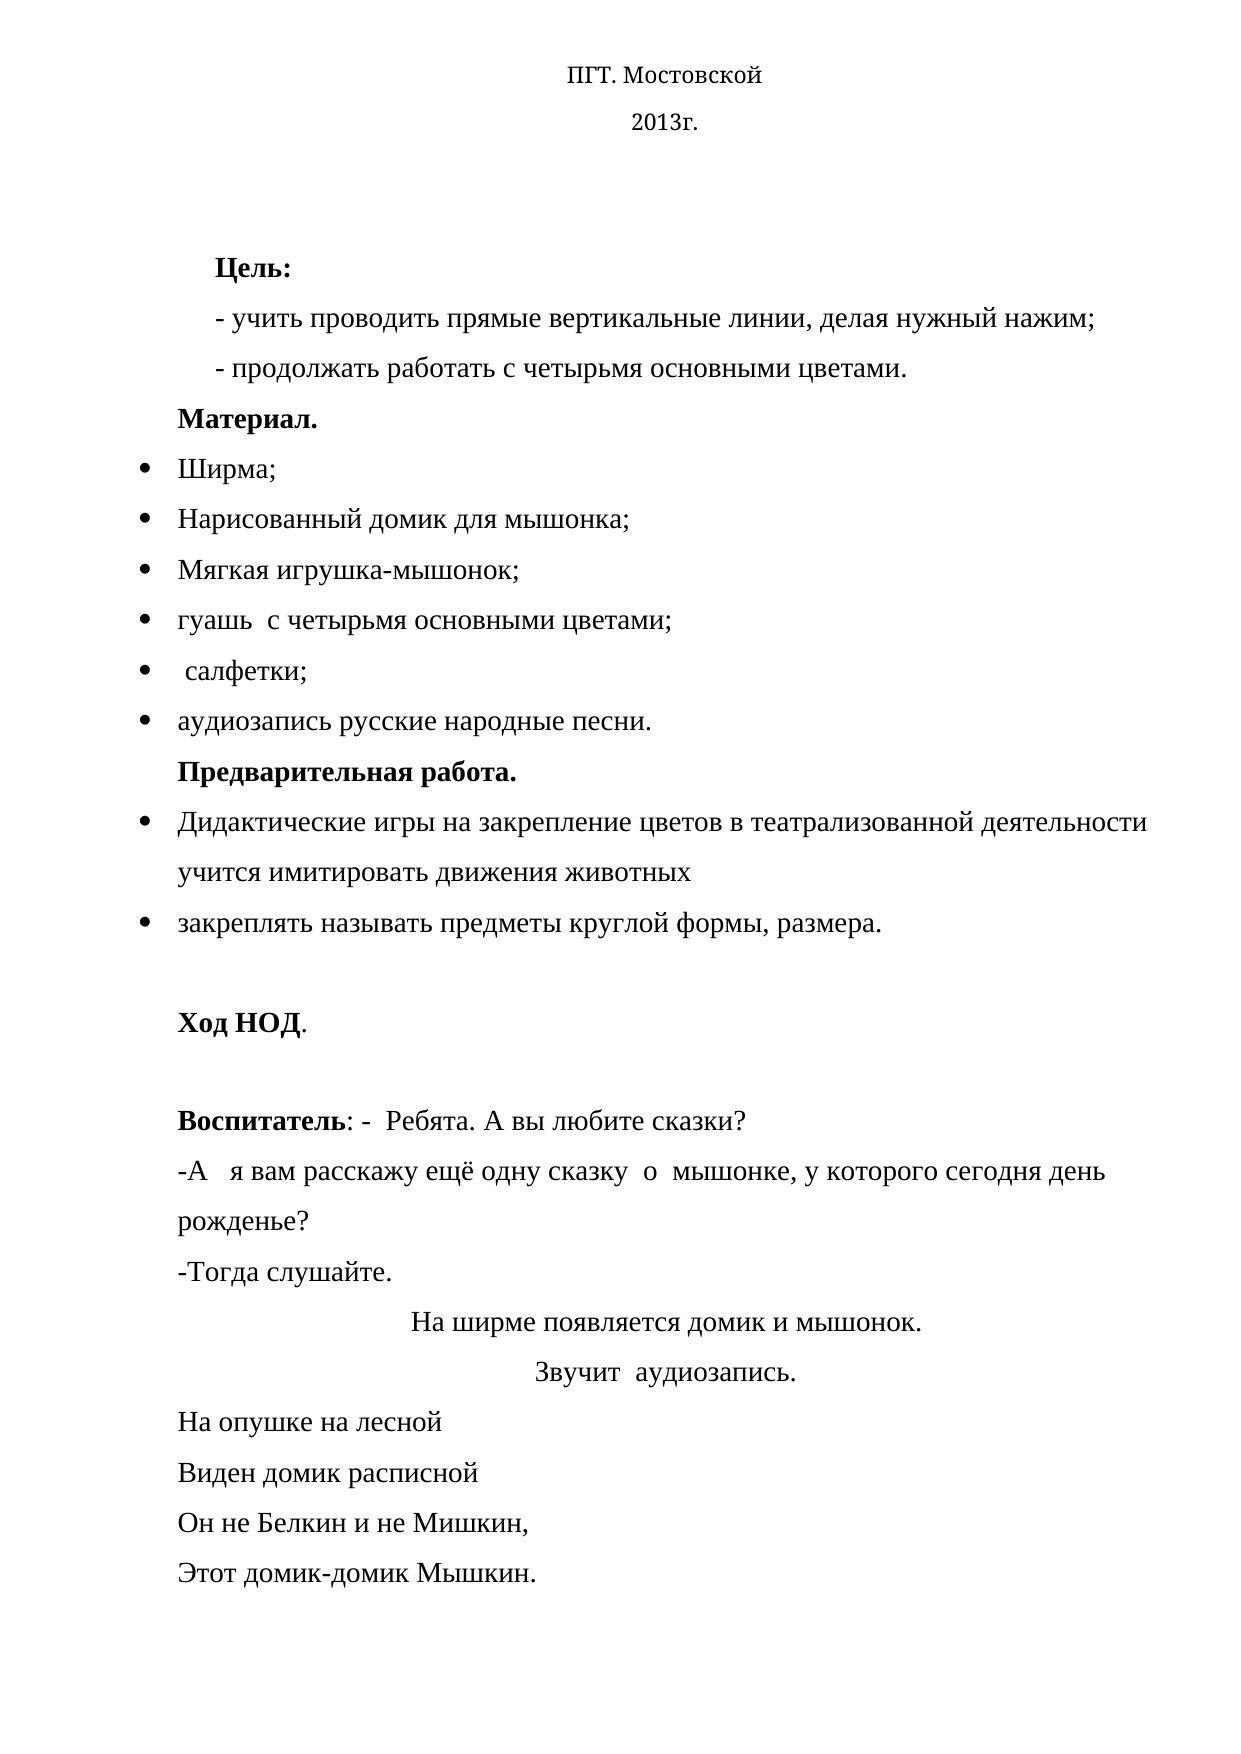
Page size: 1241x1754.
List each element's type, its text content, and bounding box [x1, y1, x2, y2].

list гуашь с четырьмя основными цветами; [140, 602, 1152, 636]
text -Тогда слушайте. [177, 1254, 1152, 1287]
text Воспитатель: - Ребята. А вы любите сказки? [177, 1103, 1152, 1136]
text Предварительная работа. [177, 754, 1152, 787]
text На ширме появляется домик и мышонок. [177, 1304, 1152, 1337]
text 2013г. [177, 106, 1152, 137]
list аудиозапись русские народные песни. [140, 703, 1152, 737]
text Виден домик расписной [177, 1455, 1152, 1488]
text ПГТ. Мостовской [177, 59, 1152, 90]
text Звучит аудиозапись. [177, 1354, 1152, 1388]
text -А я вам расскажу ещё одну сказку о мышонке, у которого сегодня день рожденье? [177, 1153, 1152, 1237]
text - продолжать работать с четырьмя основными цветами. [215, 351, 1152, 384]
text Этот домик-домик Мышкин. [177, 1556, 1152, 1589]
text - учить проводить прямые вертикальные линии, делая нужный нажим; [215, 300, 1152, 334]
text Ход НОД. [177, 1006, 1152, 1039]
list закреплять называть предметы круглой формы, размера. [140, 905, 1152, 938]
text Материал. [177, 401, 1152, 434]
text Он не Белкин и не Мишкин, [177, 1505, 1152, 1539]
list Мягкая игрушка-мышонок; [140, 552, 1152, 586]
text На опушке на лесной [177, 1404, 1152, 1438]
list Дидактические игры на закрепление цветов в театрализованной деятельности учится имитировать движения животных [140, 804, 1152, 888]
text Цель: [215, 250, 1152, 283]
list Нарисованный домик для мышонка; [140, 502, 1152, 535]
list салфетки; [140, 653, 1152, 687]
list Ширма; [140, 451, 1152, 485]
